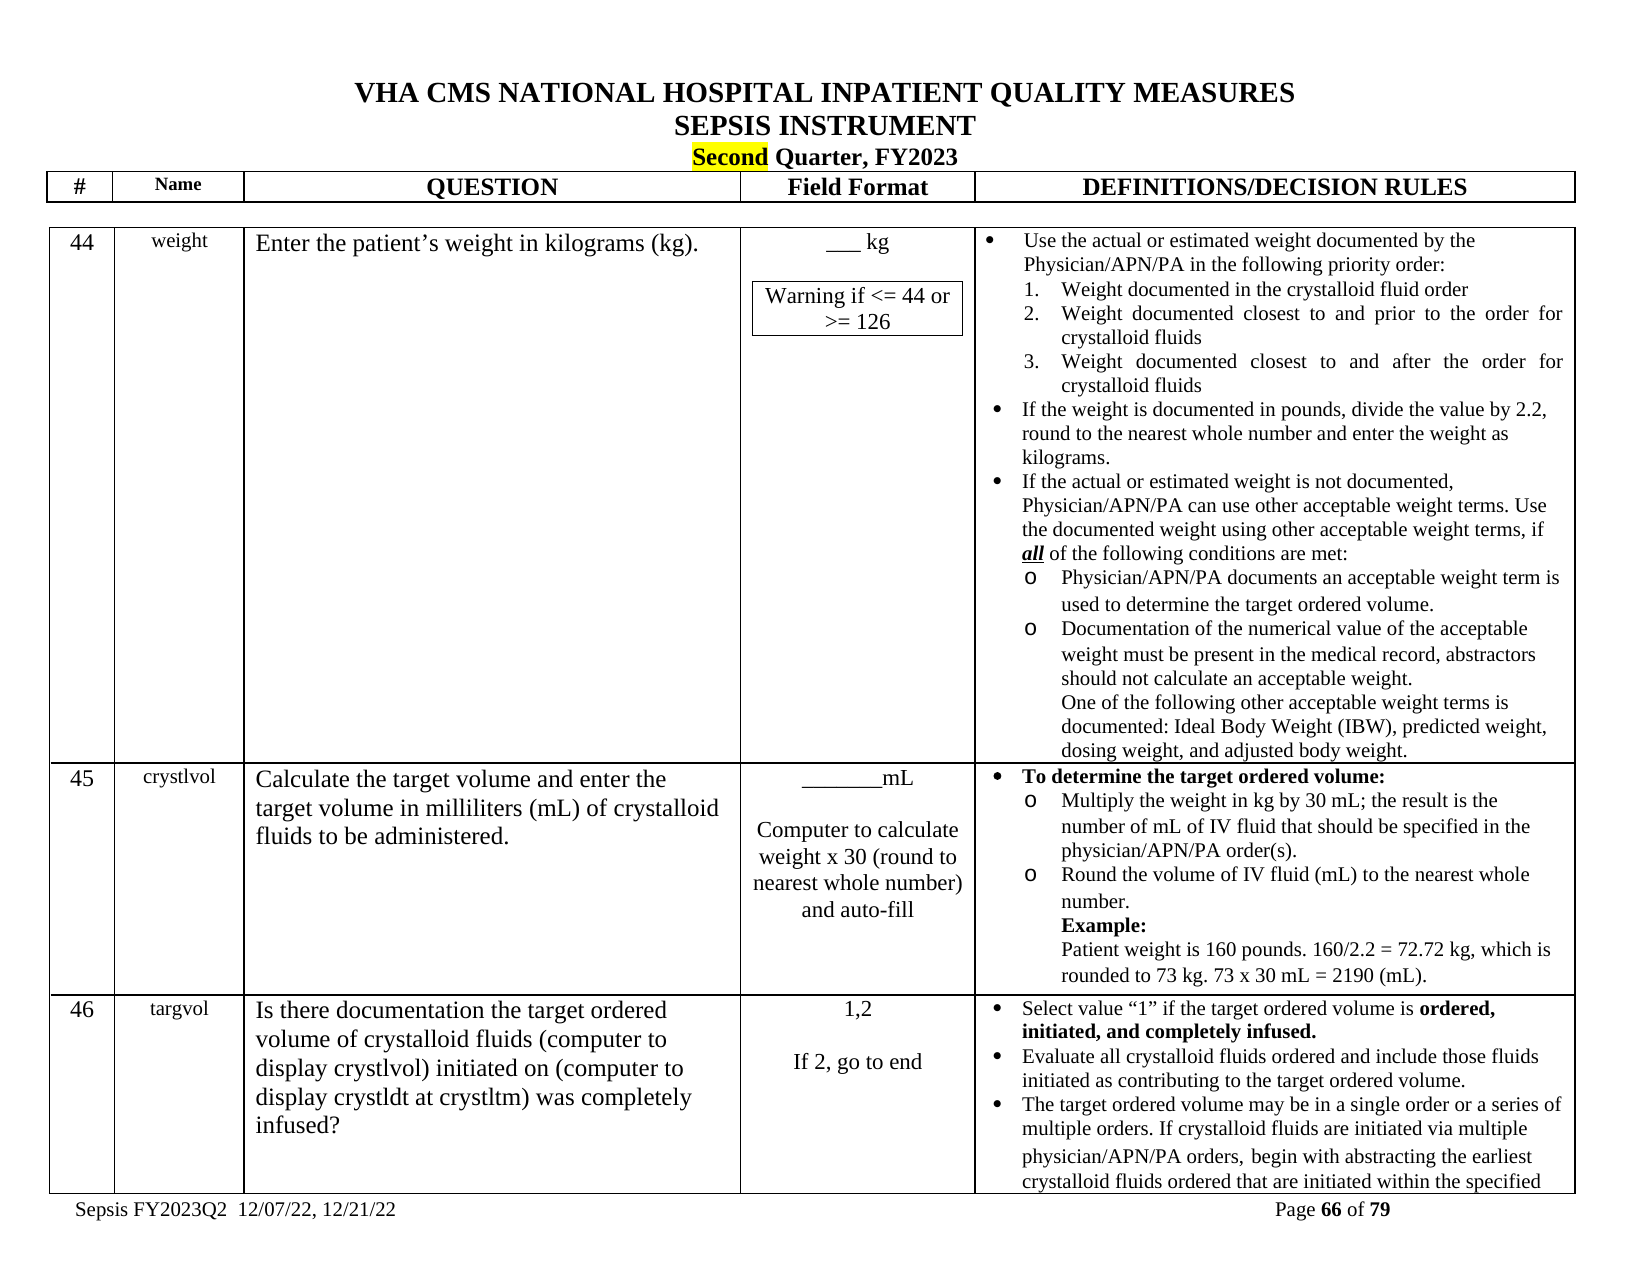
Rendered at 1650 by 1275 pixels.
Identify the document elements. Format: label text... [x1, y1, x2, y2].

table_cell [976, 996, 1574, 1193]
table_cell weight [115, 228, 243, 762]
table_cell targvol [115, 996, 243, 1193]
table_cell Calculate the target volume and enter the target volume in milliliters (mL) of crystalloid fluids to be administered. [245, 764, 740, 994]
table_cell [245, 996, 740, 1193]
table_cell 45 [50, 763, 114, 994]
table_cell ___ kg [741, 228, 974, 762]
table_cell 46 [50, 995, 114, 1193]
table_cell 1,2 If 2, go to end [741, 996, 974, 1193]
table_cell crystlvol [115, 764, 243, 994]
table_cell To determine the target ordered volume: Multiply the weight in kg by 30 mL; the result is the number of mL of IV fluid that should be specified in the physician/APN/PA order(s). Round the volume of IV fluid (mL) to the nearest whole number. Example: Patient weight is 160 pounds. 160/2.2 = 72.72 kg, which is rounded to 73 kg. 73 x 30 mL = 2190 (mL). [976, 764, 1574, 994]
table_cell Enter the patient’s weight in kilograms (kg). [245, 228, 740, 762]
table_cell _______mL Computer to calculate weight x 30 (round to nearest whole number) and auto-fill [741, 764, 974, 994]
table_cell Use the actual or estimated weight documented by the Physician/APN/PA in the following priority order: Weight documented in the crystalloid fluid order Weight documented closest to and prior to the order for crystalloid fluids Weight documented closest to and after the order for crystalloid fluids If the weight is documented in pounds, divide the value by 2.2, round to the nearest whole number and enter the weight as kilograms. If the actual or estimated weight is not documented, Physician/APN/PA can use other acceptable weight terms. Use the documented weight using other acceptable weight terms, if all of the following conditions are met: Physician/APN/PA documents an acceptable weight term is used to determine the target ordered volume. Documentation of the numerical value of the acceptable weight must be present in the medical record, abstractors should not calculate an acceptable weight. One of the following other acceptable weight terms is documented: Ideal Body Weight (IBW), predicted weight, dosing weight, and adjusted body weight. [976, 228, 1574, 762]
table_cell 44 [50, 228, 114, 762]
